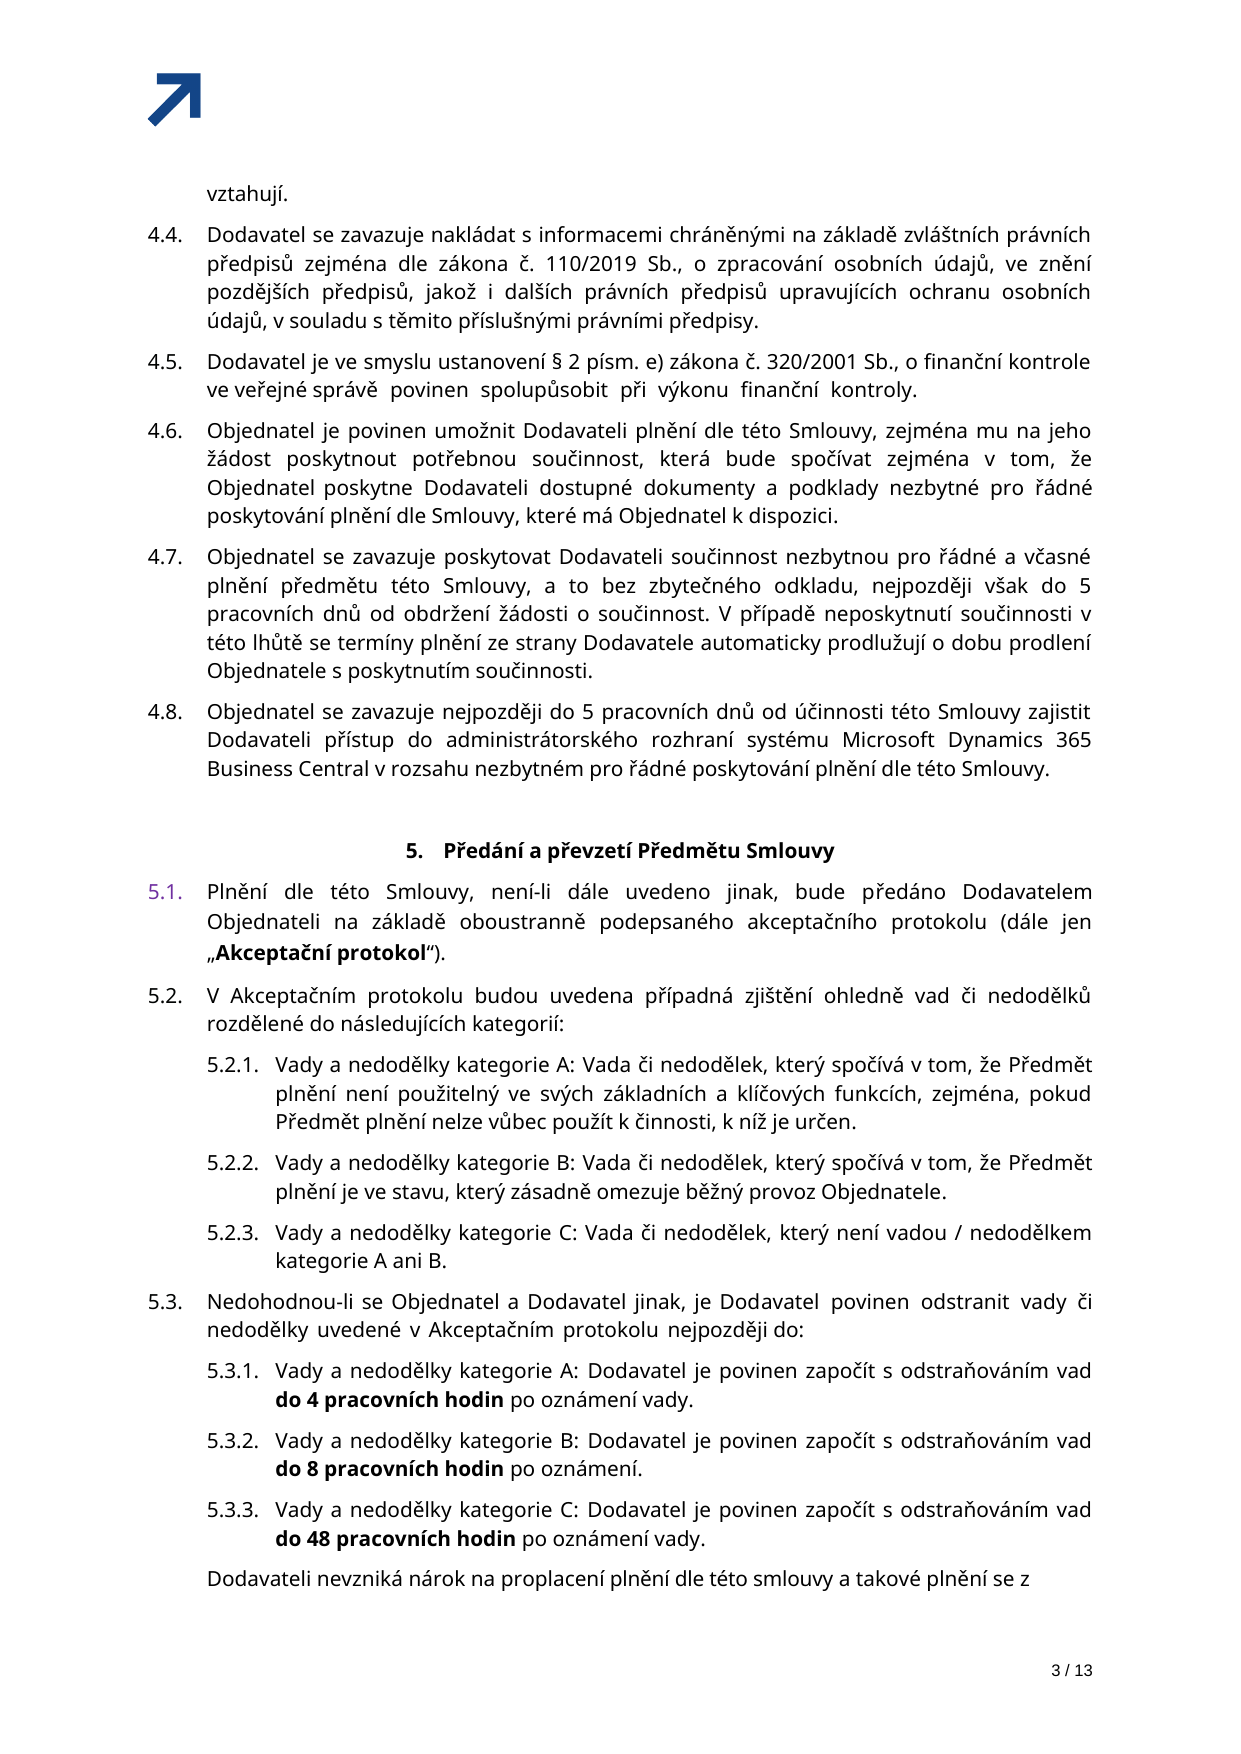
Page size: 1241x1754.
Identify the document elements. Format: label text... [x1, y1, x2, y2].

list Vady a nedodělky kategorie A: Vada či nedodělek, který spočívá v tom, že Předmět plnění není použitelný ve svých základních a klíčových funkcích, zejména, pokud Předmět plnění nelze vůbec použít k činnosti, k níž je určen. [207, 1051, 1093, 1136]
list Vady a nedodělky kategorie C: Vada či nedodělek, který není vadou / nedodělkem kategorie A ani B. [207, 1218, 1093, 1274]
list Vady a nedodělky kategorie C: Dodavatel je povinen započít s odstraňováním vad do 48 pracovních hodin po oznámení vady. [207, 1495, 1093, 1552]
list Dodavatel je ve smyslu ustanovení § 2 písm. e) zákona č. 320/2001 Sb., o finanční kontrole ve veřejné správě povinen spolupůsobit při výkonu finanční kontroly. [148, 347, 1093, 404]
list V Akceptačním protokolu budou uvedena případná zjištění ohledně vad či nedodělků rozdělené do následujících kategorií: [148, 981, 1093, 1038]
list Vady a nedodělky kategorie A: Dodavatel je povinen započít s odstraňováním vad do 4 pracovních hodin po oznámení vady. [207, 1356, 1093, 1413]
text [207, 1564, 1093, 1593]
list Plnění dle této Smlouvy, není-li dále uvedeno jinak, bude předáno Dodavatelem Objednateli na základě oboustranně podepsaného akceptačního protokolu (dále jen „Akceptační protokol“). [148, 877, 1093, 966]
picture [147, 73, 201, 127]
list Objednatel je povinen umožnit Dodavateli plnění dle této Smlouvy, zejména mu na jeho žádost poskytnout potřebnou součinnost, která bude spočívat zejména v tom, že Objednatel poskytne Dodavateli dostupné dokumenty a podklady nezbytné pro řádné poskytování plnění dle Smlouvy, které má Objednatel k dispozici. [148, 416, 1093, 530]
list Vady a nedodělky kategorie B: Dodavatel je povinen započít s odstraňováním vad do 8 pracovních hodin po oznámení. [207, 1426, 1093, 1483]
list Vady a nedodělky kategorie B: Vada či nedodělek, který spočívá v tom, že Předmět plnění je ve stavu, který zásadně omezuje běžný provoz Objednatele. [207, 1148, 1093, 1205]
list Předání a převzetí Předmětu Smlouvy [148, 836, 1093, 864]
list Objednatel se zavazuje poskytovat Dodavateli součinnost nezbytnou pro řádné a včasné plnění předmětu této Smlouvy, a to bez zbytečného odkladu, nejpozději však do 5 pracovních dnů od obdržení žádosti o součinnost. V případě neposkytnutí součinnosti v této lhůtě se termíny plnění ze strany Dodavatele automaticky prodlužují o dobu prodlení Objednatele s poskytnutím součinnosti. [148, 542, 1093, 684]
list Dodavatel se zavazuje nakládat s informacemi chráněnými na základě zvláštních právních předpisů zejména dle zákona č. 110/2019 Sb., o zpracování osobních údajů, ve znění pozdějších předpisů, jakož i dalších právních předpisů upravujících ochranu osobních údajů, v souladu s těmito příslušnými právními předpisy. [148, 221, 1093, 334]
list Objednatel se zavazuje nejpozději do 5 pracovních dnů od účinnosti této Smlouvy zajistit Dodavateli přístup do administrátorského rozhraní systému Microsoft Dynamics 365 Business Central v rozsahu nezbytném pro řádné poskytování plnění dle této Smlouvy. [148, 697, 1093, 782]
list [148, 179, 1093, 208]
list Nedohodnou-li se Objednatel a Dodavatel jinak, je Dodavatel povinen odstranit vady či nedodělky uvedené v Akceptačním protokolu nejpozději do: [148, 1287, 1093, 1344]
